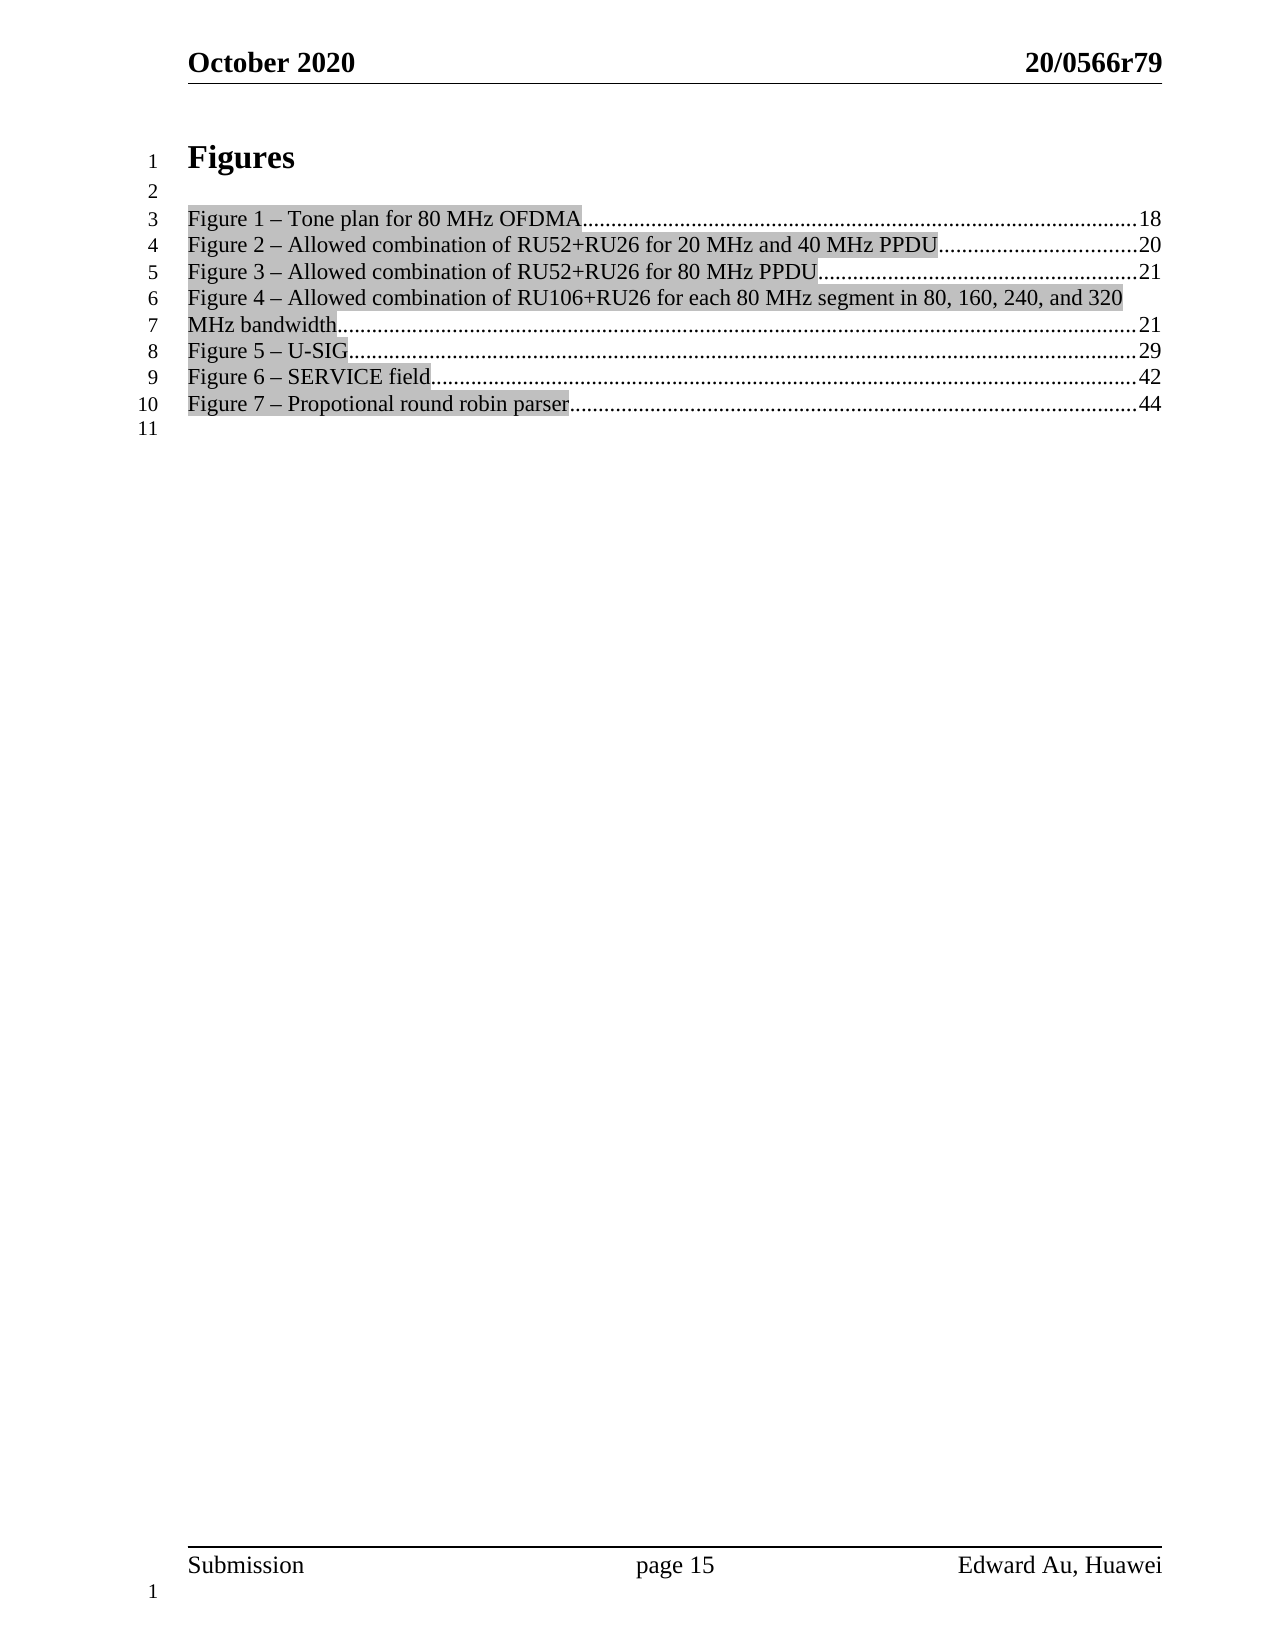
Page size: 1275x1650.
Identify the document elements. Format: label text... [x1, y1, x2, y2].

text Figure 3 – Allowed combination of RU52+RU26 for 80 MHz PPDU 21 [818, 258, 1162, 284]
text Figure 5 – U-SIG 29 [348, 337, 1162, 363]
text Figure 1 – Tone plan for 80 MHz OFDMA 18 [582, 205, 1162, 232]
text Figure 2 – Allowed combination of RU52+RU26 for 20 MHz and 40 MHz PPDU 20 [938, 232, 1162, 258]
text Figure 7 – Propotional round robin parser 44 [569, 390, 1162, 416]
text Figure 6 – SERVICE field 42 [431, 363, 1162, 390]
text Figure 4 – Allowed combination of RU106+RU26 for each 80 MHz segment in 80, 160, 240, and 320 MHz bandwidth 21 [337, 284, 1162, 337]
subtitle Figures [187, 137, 1162, 176]
